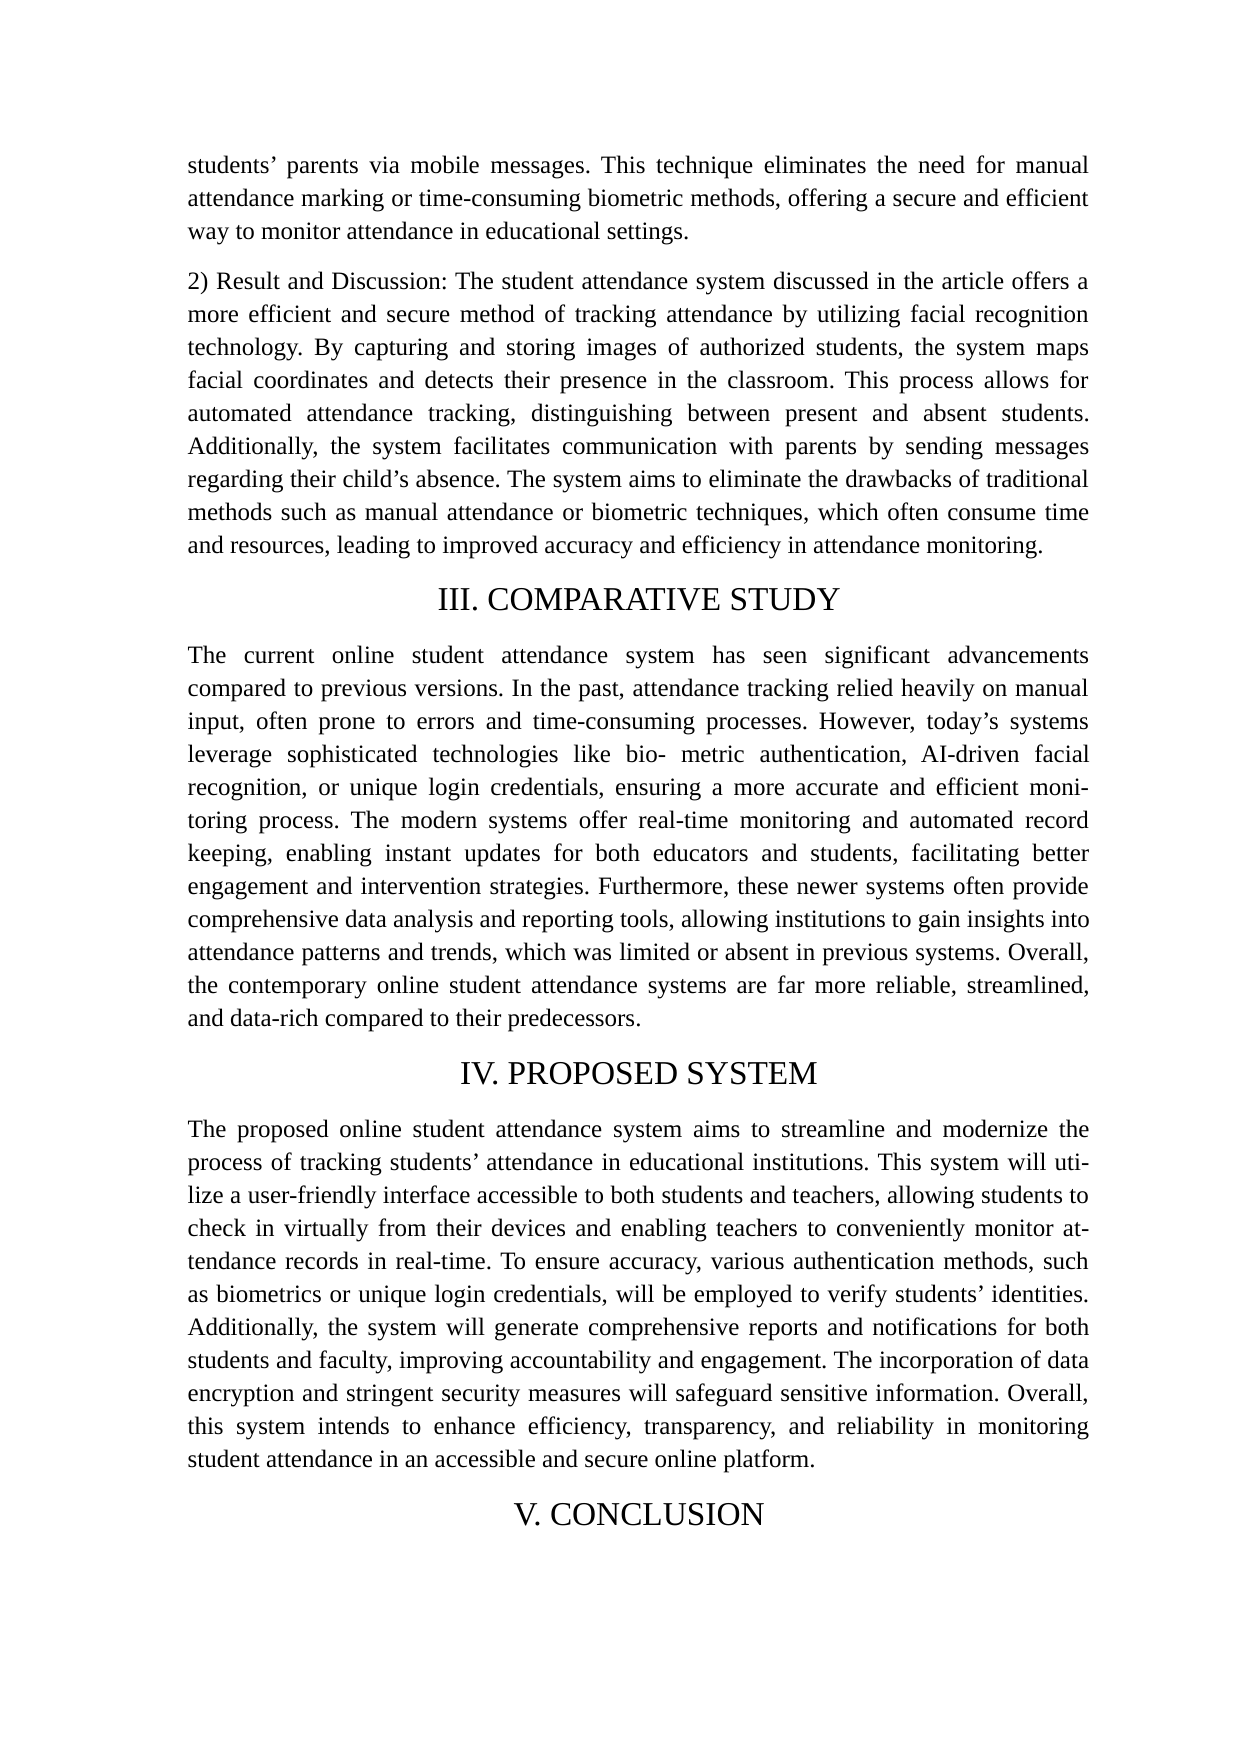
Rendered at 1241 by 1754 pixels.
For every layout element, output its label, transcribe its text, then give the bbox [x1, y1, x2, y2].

text 2) Result and Discussion: The student attendance system discussed in the article offers a more efficient and secure method of tracking attendance by utilizing facial recognition technology. By capturing and storing images of authorized students, the system maps facial coordinates and detects their presence in the classroom. This process allows for automated attendance tracking, distinguishing between present and absent students. Additionally, the system facilitates communication with parents by sending messages regarding their child’s absence. The system aims to eliminate the drawbacks of traditional methods such as manual attendance or biometric techniques, which often consume time and resources, leading to improved accuracy and efficiency in attendance monitoring. [187, 266, 1090, 559]
text The proposed online student attendance system aims to streamline and modernize the process of tracking students’ attendance in educational institutions. This system will uti- lize a user-friendly interface accessible to both students and teachers, allowing students to check in virtually from their devices and enabling teachers to conveniently monitor at- tendance records in real-time. To ensure accuracy, various authentication methods, such as biometrics or unique login credentials, will be employed to verify students’ identities. Additionally, the system will generate comprehensive reports and notifications for both students and faculty, improving accountability and engagement. The incorporation of data encryption and stringent security measures will safeguard sensitive information. Overall, this system intends to enhance efficiency, transparency, and reliability in monitoring student attendance in an accessible and secure online platform. [187, 1114, 1090, 1473]
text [187, 150, 1090, 245]
text The current online student attendance system has seen significant advancements compared to previous versions. In the past, attendance tracking relied heavily on manual input, often prone to errors and time-consuming processes. However, today’s systems leverage sophisticated technologies like bio- metric authentication, AI-driven facial recognition, or unique login credentials, ensuring a more accurate and efficient moni- toring process. The modern systems offer real-time monitoring and automated record keeping, enabling instant updates for both educators and students, facilitating better engagement and intervention strategies. Furthermore, these newer systems often provide comprehensive data analysis and reporting tools, allowing institutions to gain insights into attendance patterns and trends, which was limited or absent in previous systems. Overall, the contemporary online student attendance systems are far more reliable, streamlined, and data-rich compared to their predecessors. [187, 640, 1090, 1032]
text V. CONCLUSION [187, 1494, 1090, 1532]
text III. COMPARATIVE STUDY [187, 579, 1090, 618]
text IV. PROPOSED SYSTEM [187, 1053, 1090, 1092]
